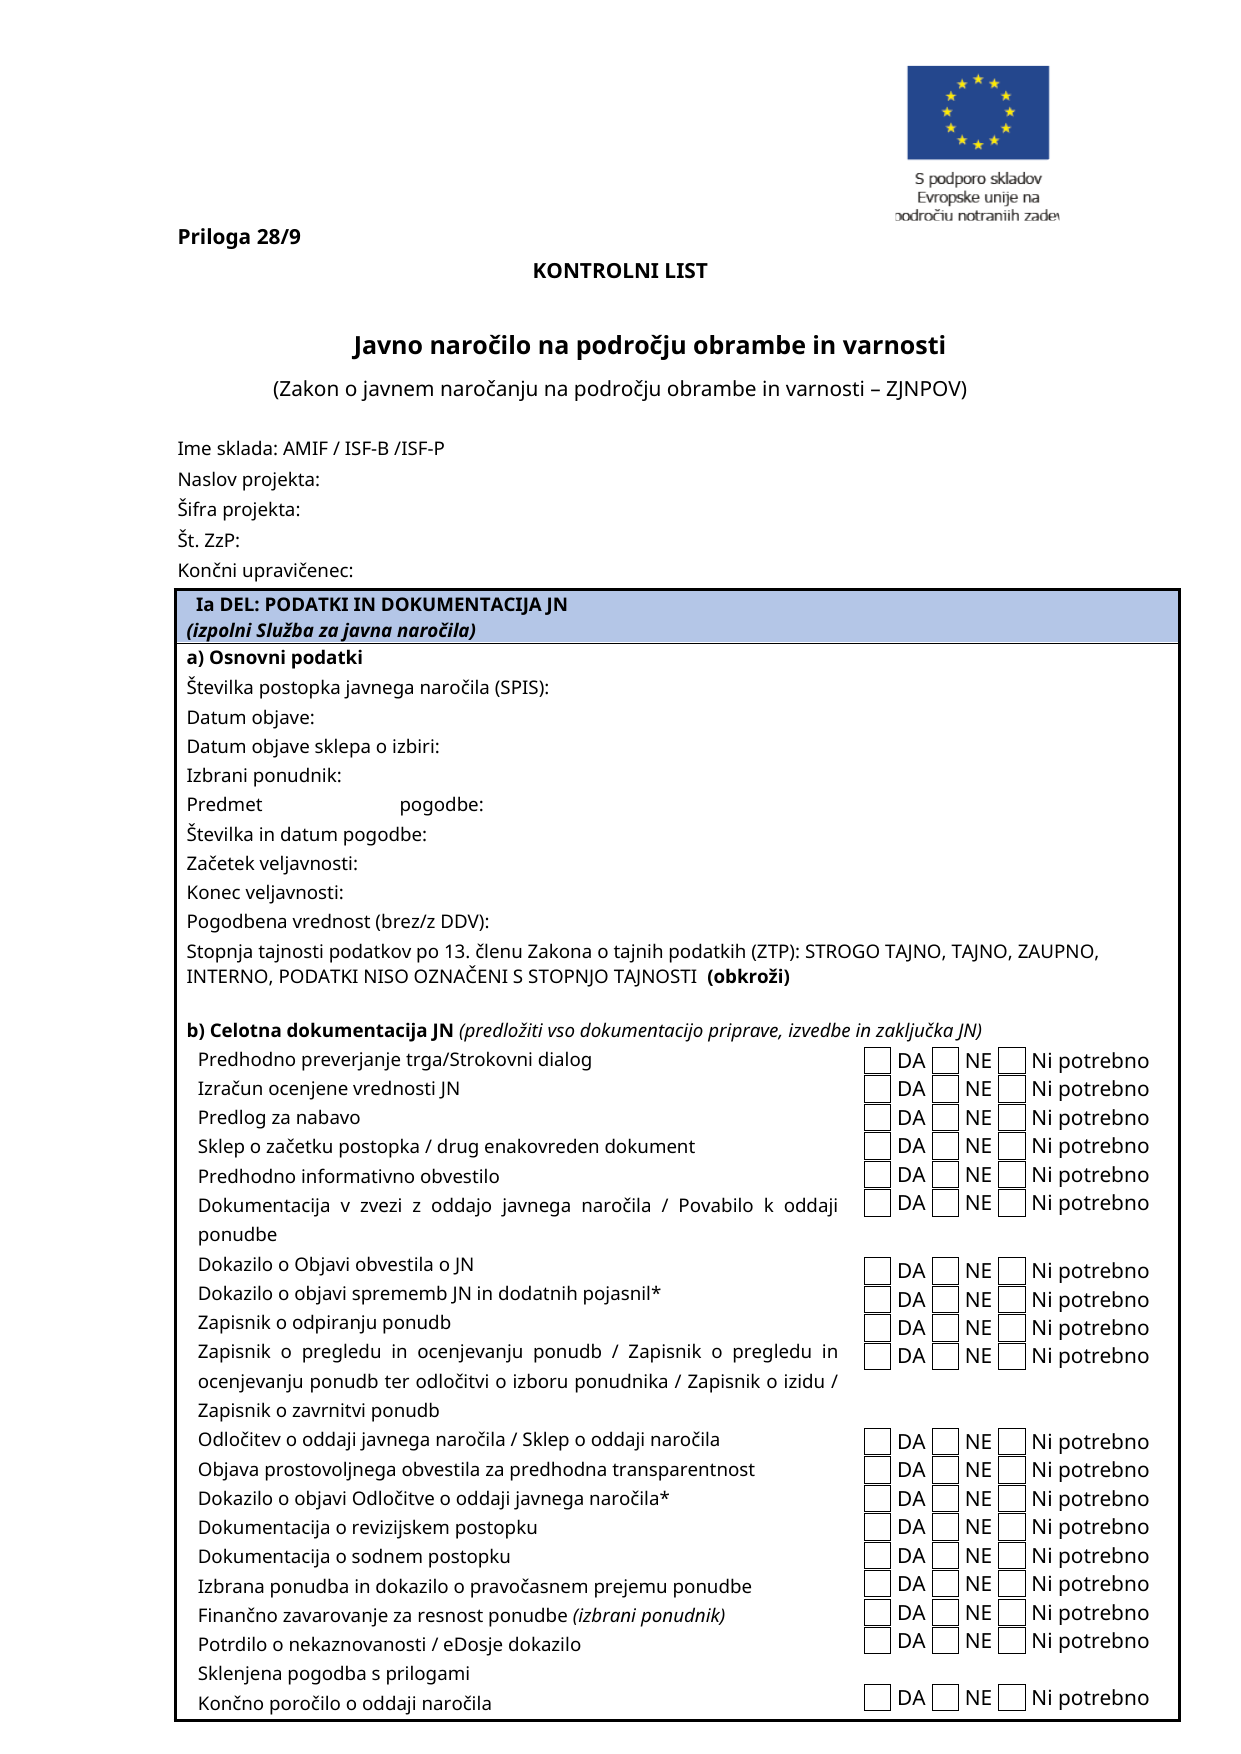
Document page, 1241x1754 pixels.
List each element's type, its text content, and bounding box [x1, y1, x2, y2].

table_cell a) Osnovni podatki Številka postopka javnega naročila (SPIS): Datum objave: Datum objave sklepa o izbiri: Izbrani ponudnik: Predmet pogodbe: Številka in datum pogodbe: Začetek veljavnosti: Konec veljavnosti: Pogodbena vrednost (brez/z DDV): Stopnja tajnosti podatkov po 13. členu Zakona o tajnih podatkih (ZTP): STROGO TAJNO, TAJNO, ZAUPNO, INTERNO, PODATKI NISO OZNAČENI S STOPNJO TAJNOSTI (obkroži) b) Celotna dokumentacija JN (predložiti vso dokumentacijo priprave, izvedbe in zaključka JN) [177, 644, 1178, 1046]
text Šifra projekta: [177, 496, 1063, 522]
table_header Ia DEL: PODATKI IN DOKUMENTACIJA JN (izpolni Služba za javna naročila) [177, 591, 1178, 642]
table_cell [177, 1046, 1178, 1719]
text Končni upravičenec: [177, 558, 1063, 583]
text (Zakon o javnem naročanju na področju obrambe in varnosti – ZJNPOV) [177, 374, 1063, 403]
text Priloga 28/9 [177, 222, 1063, 250]
subtitle Javno naročilo na področju obrambe in varnosti [237, 328, 1063, 362]
text Naslov projekta: [177, 466, 1063, 491]
text Št. ZzP: [177, 527, 1063, 553]
picture [893, 65, 1060, 219]
text KONTROLNI LIST [177, 256, 1063, 284]
text Ime sklada: AMIF / ISF-B /ISF-P [177, 435, 1063, 461]
